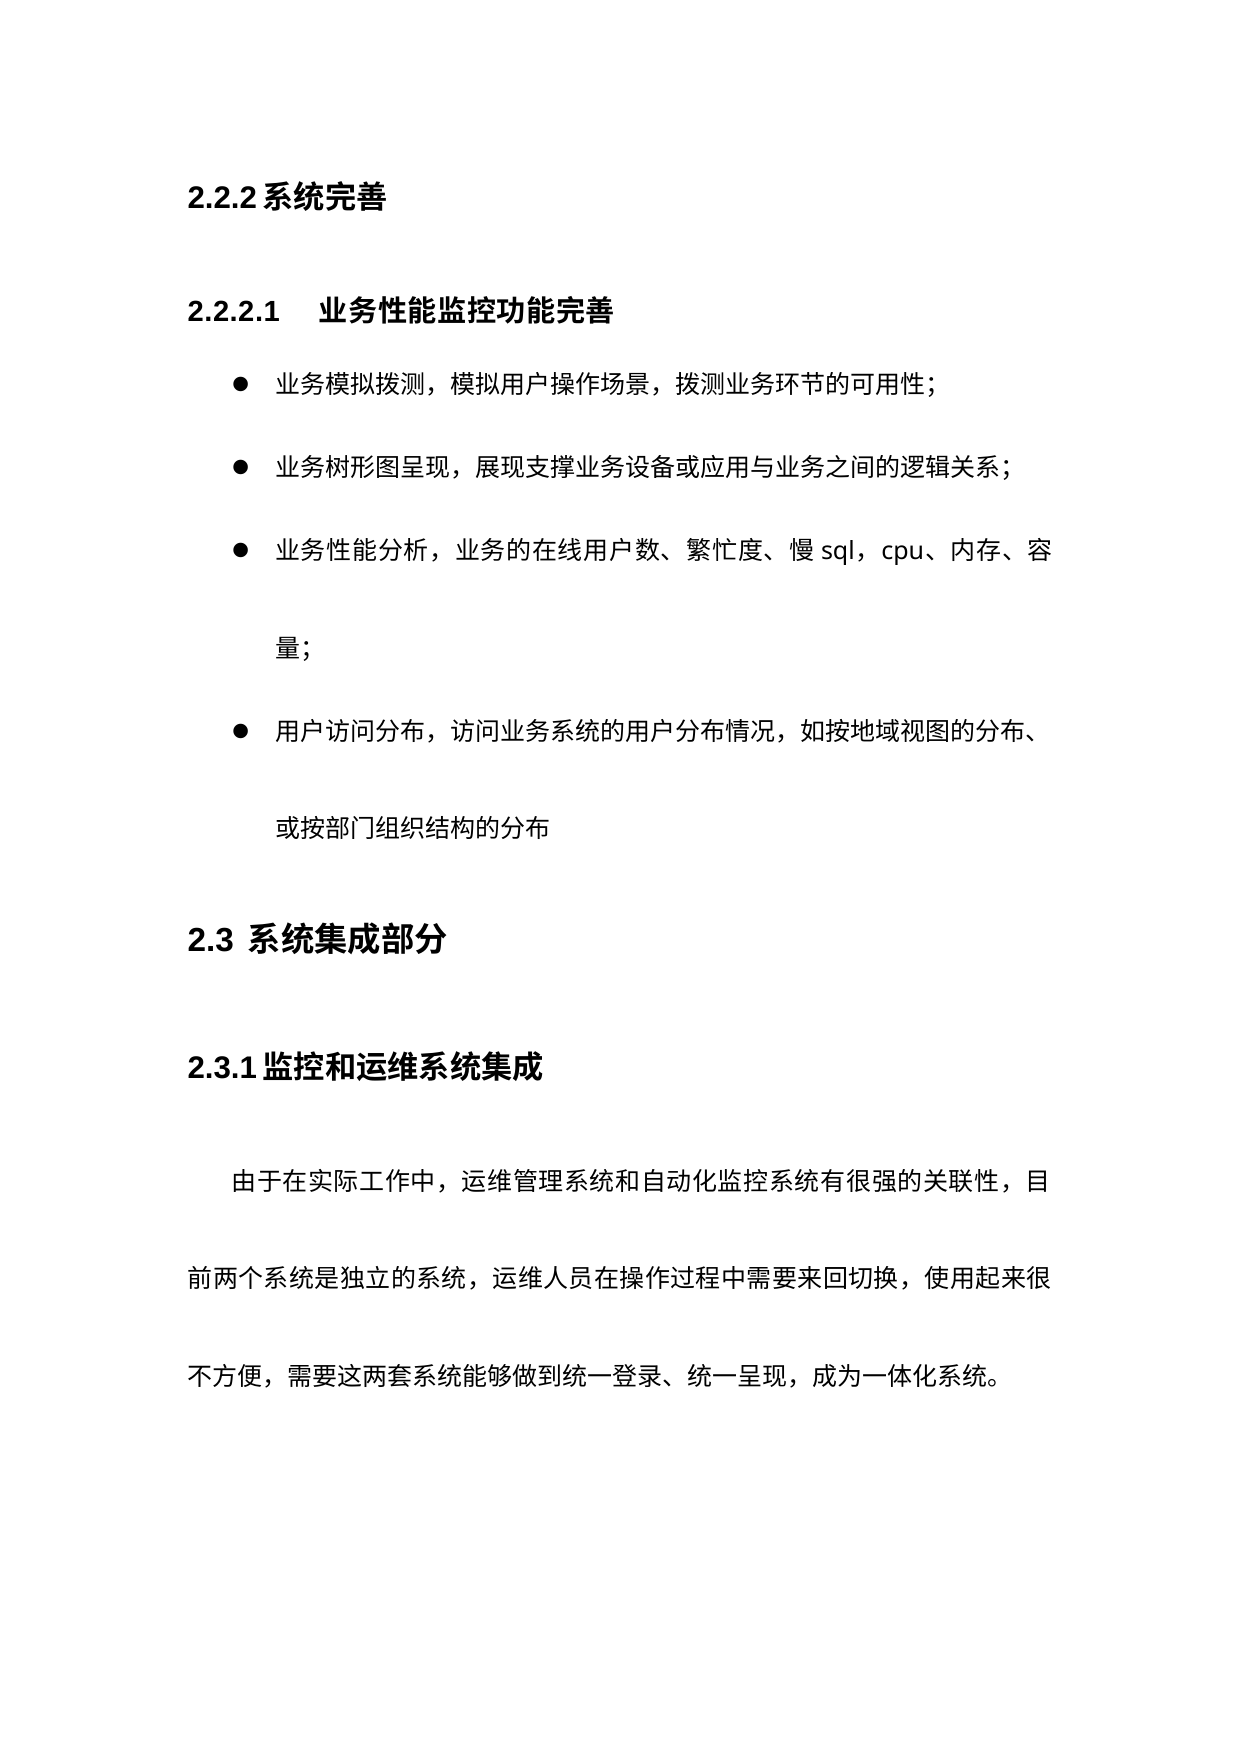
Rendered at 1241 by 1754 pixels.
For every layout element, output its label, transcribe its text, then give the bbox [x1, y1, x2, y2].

list 业务性能分析，业务的在线用户数、繁忙度、慢sql，cpu、内存、容量； [231, 516, 1053, 679]
subtitle 系统完善 [187, 162, 1053, 227]
text 由于在实际工作中，运维管理系统和自动化监控系统有很强的关联性，目前两个系统是独立的系统，运维人员在操作过程中需要来回切换，使用起来很不方便，需要这两套系统能够做到统一登录、统一呈现，成为一体化系统。 [187, 1147, 1053, 1407]
subtitle 监控和运维系统集成 [187, 1032, 1053, 1097]
list 业务模拟拨测，模拟用户操作场景，拨测业务环节的可用性； [231, 350, 1053, 415]
subtitle 系统集成部分 [187, 905, 1053, 970]
list 用户访问分布，访问业务系统的用户分布情况，如按地域视图的分布、或按部门组织结构的分布 [231, 697, 1053, 859]
subtitle 业务性能监控功能完善 [187, 277, 1053, 342]
list 业务树形图呈现，展现支撑业务设备或应用与业务之间的逻辑关系； [231, 433, 1053, 498]
